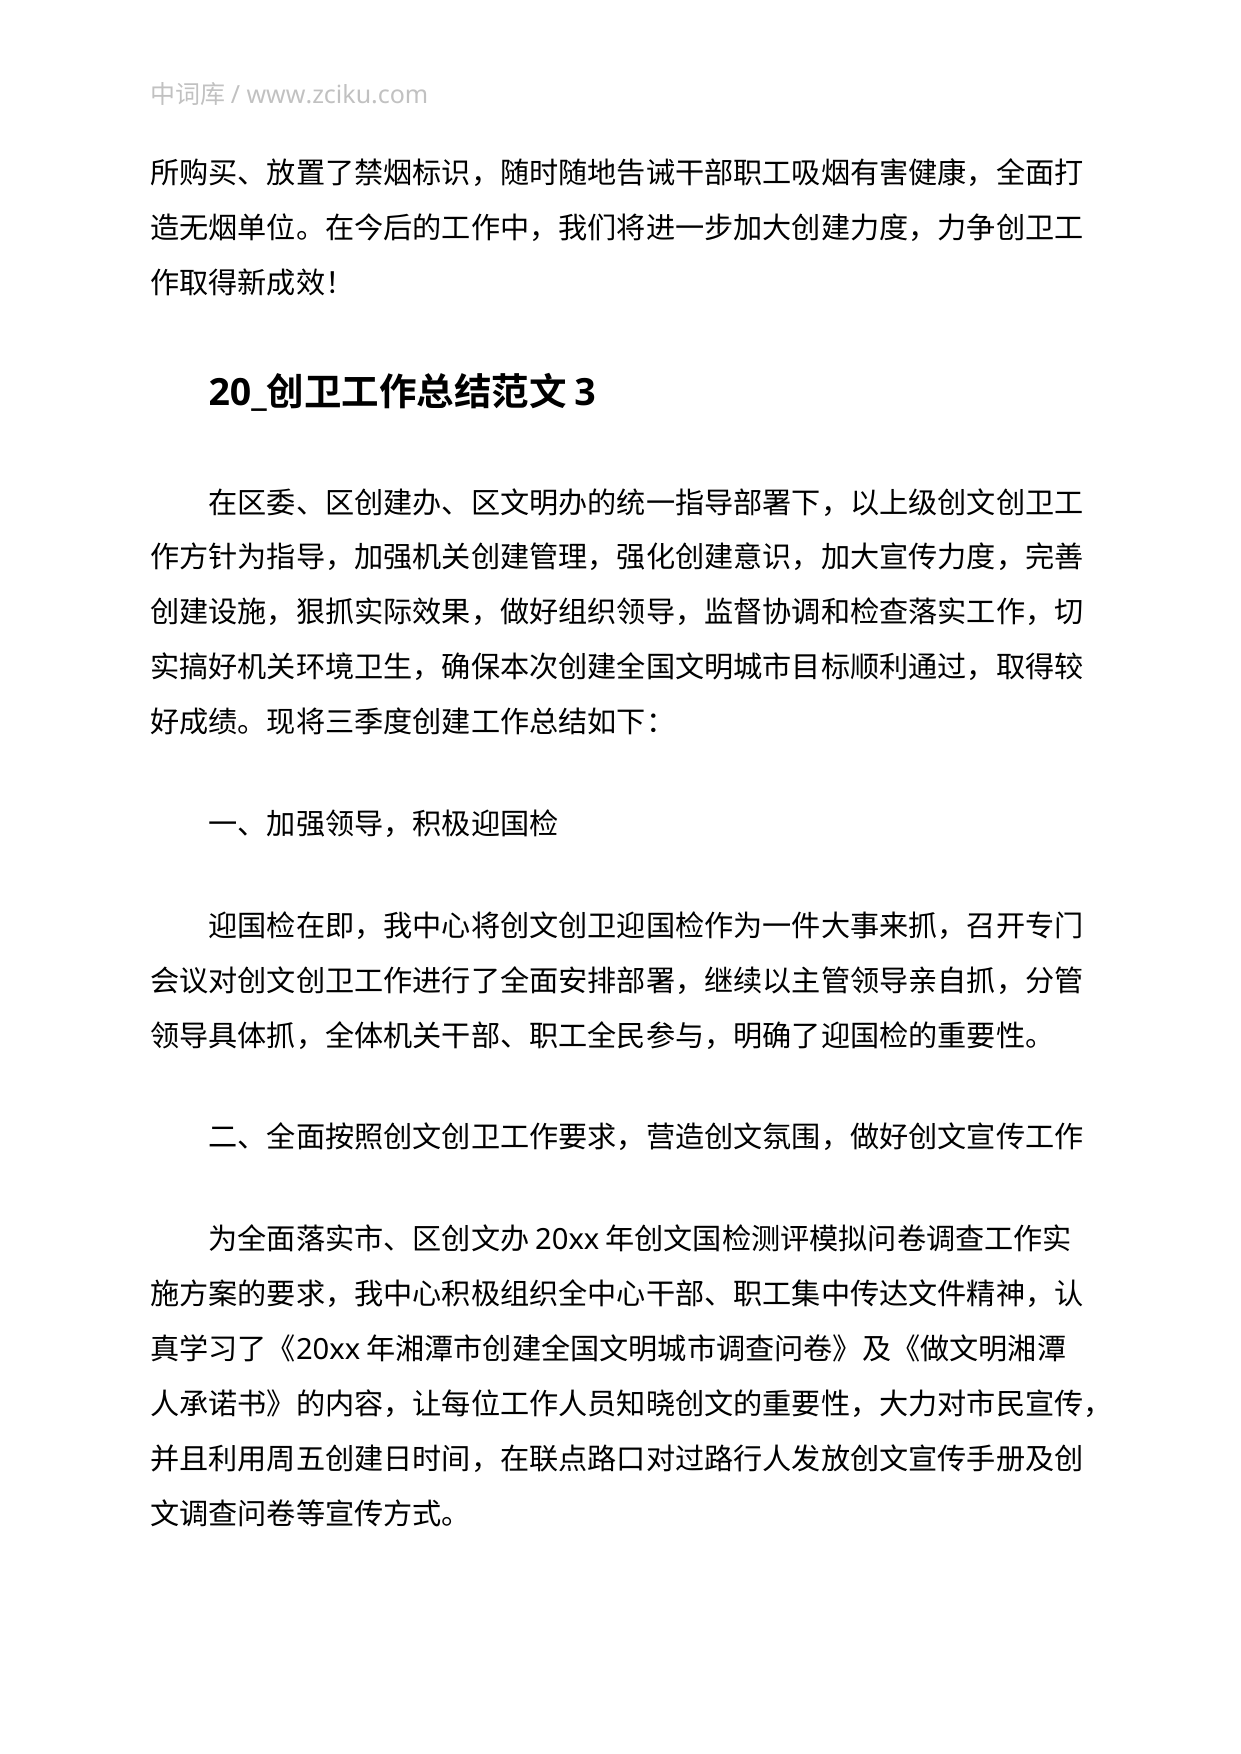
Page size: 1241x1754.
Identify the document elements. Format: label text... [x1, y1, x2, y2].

text 二、全面按照创文创卫工作要求，营造创文氛围，做好创文宣传工作 [150, 1114, 1090, 1156]
text 为全面落实市、区创文办20xx年创文国检测评模拟问卷调查工作实施方案的要求，我中心积极组织全中心干部、职工集中传达文件精神，认真学习了《20xx年湘潭市创建全国文明城市调查问卷》及《做文明湘潭人承诺书》的内容，让每位工作人员知晓创文的重要性，大力对市民宣传，并且利用周五创建日时间，在联点路口对过路行人发放创文宣传手册及创文调查问卷等宣传方式。 [150, 1216, 1090, 1533]
text 一、加强领导，积极迎国检 [150, 801, 1090, 843]
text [150, 150, 1090, 302]
text 在区委、区创建办、区文明办的统一指导部署下，以上级创文创卫工作方针为指导，加强机关创建管理，强化创建意识，加大宣传力度，完善创建设施，狠抓实际效果，做好组织领导，监督协调和检查落实工作，切实搞好机关环境卫生，确保本次创建全国文明城市目标顺利通过，取得较好成绩。现将三季度创建工作总结如下： [150, 479, 1090, 741]
text 迎国检在即，我中心将创文创卫迎国检作为一件大事来抓，召开专门会议对创文创卫工作进行了全面安排部署，继续以主管领导亲自抓，分管领导具体抓，全体机关干部、职工全民参与，明确了迎国检的重要性。 [150, 902, 1090, 1054]
text 20_创卫工作总结范文3 [150, 362, 1090, 416]
